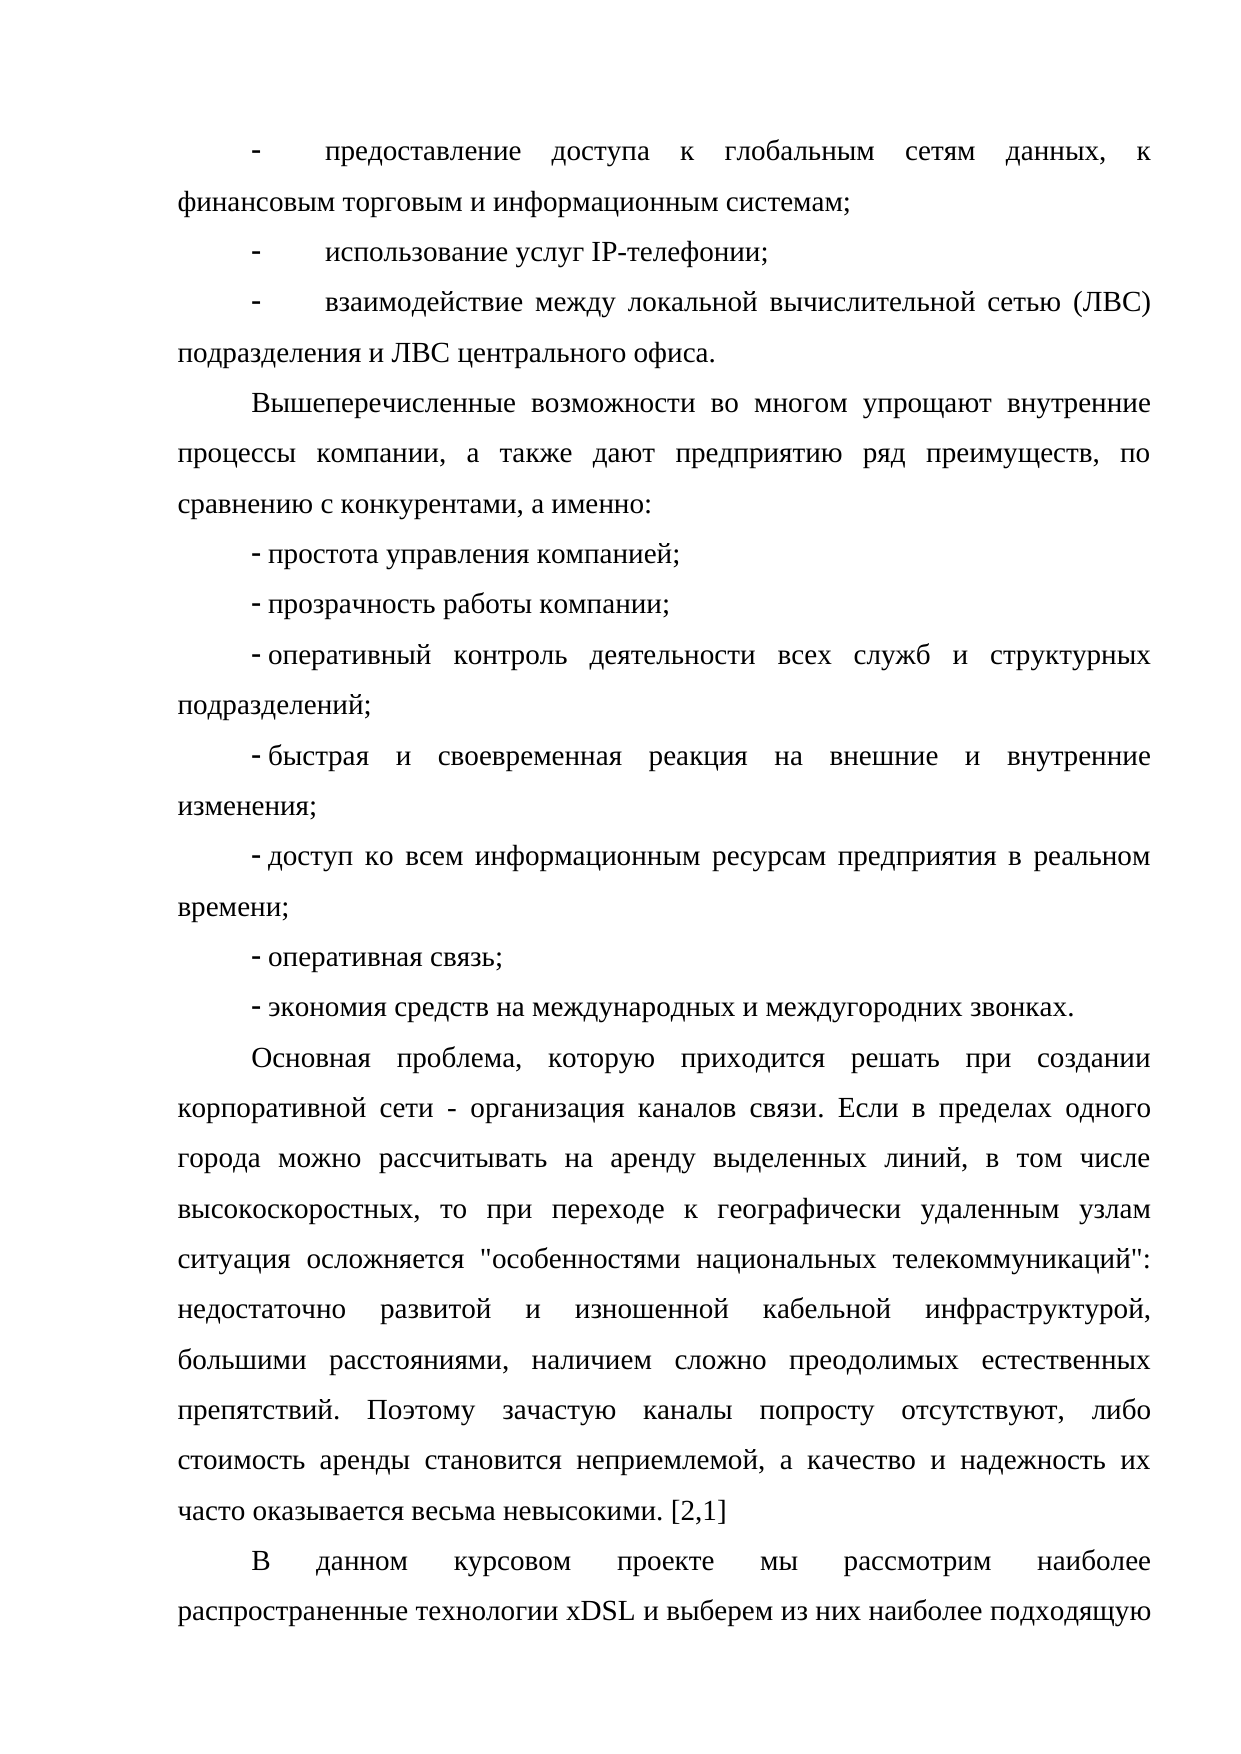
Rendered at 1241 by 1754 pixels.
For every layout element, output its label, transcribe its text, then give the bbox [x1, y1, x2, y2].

list простота управления компанией; [177, 536, 1152, 570]
list оперативная связь; [177, 939, 1152, 973]
list прозрачность работы компании; [177, 586, 1152, 620]
list доступ ко всем информационным ресурсам предприятия в реальном времени; [177, 838, 1152, 922]
text Основная проблема, которую приходится решать при создании корпоративной сети - организация каналов связи. Если в пределах одного города можно рассчитывать на аренду выделенных линий, в том числе высокоскоростных, то при переходе к географически удаленным узлам ситуация осложняется "особенностями национальных телекоммуникаций": недостаточно развитой и изношенной кабельной инфраструктурой, большими расстояниями, наличием сложно преодолимых естественных препятствий. Поэтому зачастую каналы попросту отсутствуют, либо стоимость аренды становится неприемлемой, а качество и надежность их часто оказывается весьма невысокими. [2,1] [177, 1040, 1152, 1526]
list предоставление доступа к глобальным сетям данных, к финансовым торговым и информационным системам; [177, 133, 1152, 217]
list оперативный контроль деятельности всех служб и структурных подразделений; [177, 637, 1152, 721]
list взаимодействие между локальной вычислительной сетью (ЛВС) подразделения и ЛВС центрального офиса. [177, 284, 1152, 368]
text Вышеперечисленные возможности во многом упрощают внутренние процессы компании, а также дают предприятию ряд преимуществ, по сравнению с конкурентами, а именно: [177, 385, 1152, 519]
list быстрая и своевременная реакция на внешние и внутренние изменения; [177, 738, 1152, 822]
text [177, 1543, 1152, 1627]
list использование услуг IP-телефонии; [177, 234, 1152, 268]
list экономия средств на международных и междугородних звонках. [177, 989, 1152, 1023]
